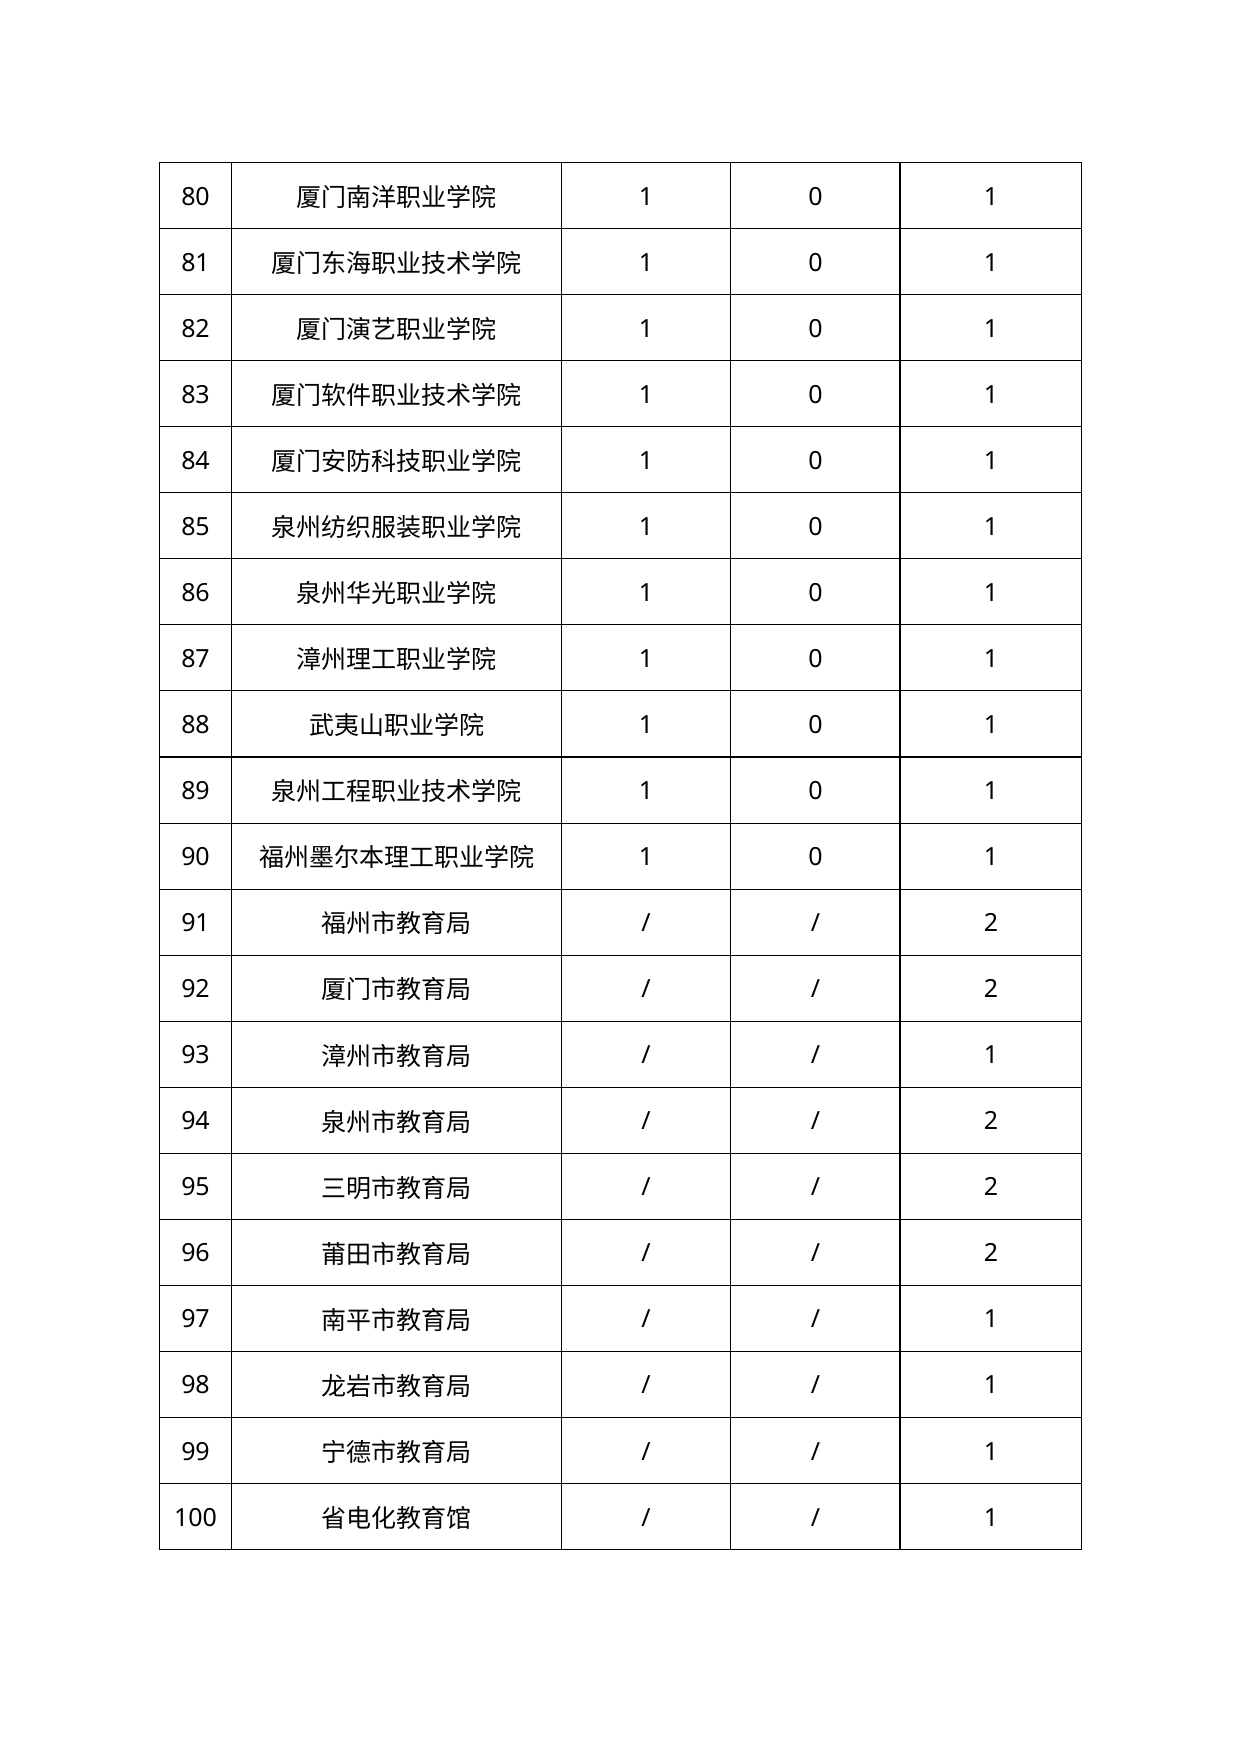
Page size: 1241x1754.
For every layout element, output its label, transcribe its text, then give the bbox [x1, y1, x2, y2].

table_cell / [731, 956, 899, 1021]
table_cell 1 [901, 559, 1081, 624]
table_cell 1 [901, 493, 1081, 558]
table_cell 1 [562, 361, 730, 426]
table_cell / [562, 956, 730, 1021]
table_cell 莆田市教育局 [232, 1220, 561, 1285]
table_cell 89 [160, 758, 231, 822]
table_cell 1 [562, 625, 730, 690]
table_cell 2 [901, 956, 1081, 1021]
table_cell 1 [901, 1022, 1081, 1087]
table_cell 1 [901, 427, 1081, 492]
table_cell 1 [901, 361, 1081, 426]
table_cell / [731, 1286, 899, 1351]
table_cell 1 [901, 229, 1081, 294]
table_cell 0 [731, 559, 899, 624]
table_cell 省电化教育馆 [232, 1484, 561, 1549]
table_cell 2 [901, 1220, 1081, 1285]
table_cell 1 [901, 1418, 1081, 1483]
table_cell / [731, 1418, 899, 1483]
table_cell / [731, 1352, 899, 1417]
table_cell 1 [901, 1484, 1081, 1549]
table_cell 厦门东海职业技术学院 [232, 229, 561, 294]
table_cell 1 [901, 691, 1081, 756]
table_cell / [731, 1022, 899, 1087]
table_cell 1 [901, 758, 1081, 822]
table_cell 84 [160, 427, 231, 492]
table_cell 1 [562, 559, 730, 624]
table_cell 1 [562, 824, 730, 888]
table_cell 漳州理工职业学院 [232, 625, 561, 690]
table_cell / [562, 1022, 730, 1087]
table_cell 0 [731, 229, 899, 294]
table_cell 泉州华光职业学院 [232, 559, 561, 624]
table_cell / [731, 890, 899, 954]
table_cell 三明市教育局 [232, 1154, 561, 1219]
table_cell 2 [901, 1088, 1081, 1153]
table_cell 1 [901, 1286, 1081, 1351]
table_cell 1 [901, 1352, 1081, 1417]
table_cell 96 [160, 1220, 231, 1285]
table_cell 厦门安防科技职业学院 [232, 427, 561, 492]
table_cell 81 [160, 229, 231, 294]
table_cell 0 [731, 493, 899, 558]
table_cell 1 [901, 295, 1081, 360]
table_cell 福州市教育局 [232, 890, 561, 954]
table_cell 厦门软件职业技术学院 [232, 361, 561, 426]
table_cell 0 [731, 295, 899, 360]
table_cell 厦门南洋职业学院 [232, 163, 561, 228]
table_cell 1 [901, 625, 1081, 690]
table_cell / [562, 890, 730, 954]
table_cell / [562, 1484, 730, 1549]
table_cell / [562, 1088, 730, 1153]
table_cell 1 [562, 229, 730, 294]
table_cell 漳州市教育局 [232, 1022, 561, 1087]
table_cell 1 [562, 163, 730, 228]
table_cell 1 [901, 824, 1081, 888]
table_cell 厦门演艺职业学院 [232, 295, 561, 360]
table_cell 0 [731, 691, 899, 756]
table_cell / [731, 1220, 899, 1285]
table_cell 88 [160, 691, 231, 756]
table_cell 0 [731, 163, 899, 228]
table_cell 80 [160, 163, 231, 228]
table_cell / [562, 1286, 730, 1351]
table_cell 95 [160, 1154, 231, 1219]
table_cell 0 [731, 361, 899, 426]
table_cell 87 [160, 625, 231, 690]
table_cell 泉州市教育局 [232, 1088, 561, 1153]
table_cell 泉州纺织服装职业学院 [232, 493, 561, 558]
table_cell 98 [160, 1352, 231, 1417]
table_cell 武夷山职业学院 [232, 691, 561, 756]
table_cell 2 [901, 1154, 1081, 1219]
table_cell / [562, 1220, 730, 1285]
table_cell 泉州工程职业技术学院 [232, 758, 561, 822]
table_cell 85 [160, 493, 231, 558]
table_cell 1 [562, 295, 730, 360]
table_cell 97 [160, 1286, 231, 1351]
table_cell 90 [160, 824, 231, 888]
table_cell / [731, 1484, 899, 1549]
table_cell / [562, 1352, 730, 1417]
table_cell 83 [160, 361, 231, 426]
table_cell / [731, 1154, 899, 1219]
table_cell 91 [160, 890, 231, 954]
table_cell 0 [731, 824, 899, 888]
table_cell 宁德市教育局 [232, 1418, 561, 1483]
table_cell 0 [731, 758, 899, 822]
table_cell 厦门市教育局 [232, 956, 561, 1021]
table_cell / [562, 1154, 730, 1219]
table_cell / [731, 1088, 899, 1153]
table_cell 1 [562, 493, 730, 558]
table_cell 100 [160, 1484, 231, 1549]
table_cell 0 [731, 427, 899, 492]
table_cell 82 [160, 295, 231, 360]
table_cell 94 [160, 1088, 231, 1153]
table_cell 86 [160, 559, 231, 624]
table_cell 92 [160, 956, 231, 1021]
table_cell 93 [160, 1022, 231, 1087]
table_cell / [562, 1418, 730, 1483]
table_cell 99 [160, 1418, 231, 1483]
table_cell 0 [731, 625, 899, 690]
table_cell 1 [562, 691, 730, 756]
table_cell 1 [562, 758, 730, 822]
table_cell 1 [901, 163, 1081, 228]
table_cell 福州墨尔本理工职业学院 [232, 824, 561, 888]
table_cell 龙岩市教育局 [232, 1352, 561, 1417]
table_cell 2 [901, 890, 1081, 954]
table_cell 1 [562, 427, 730, 492]
table_cell 南平市教育局 [232, 1286, 561, 1351]
